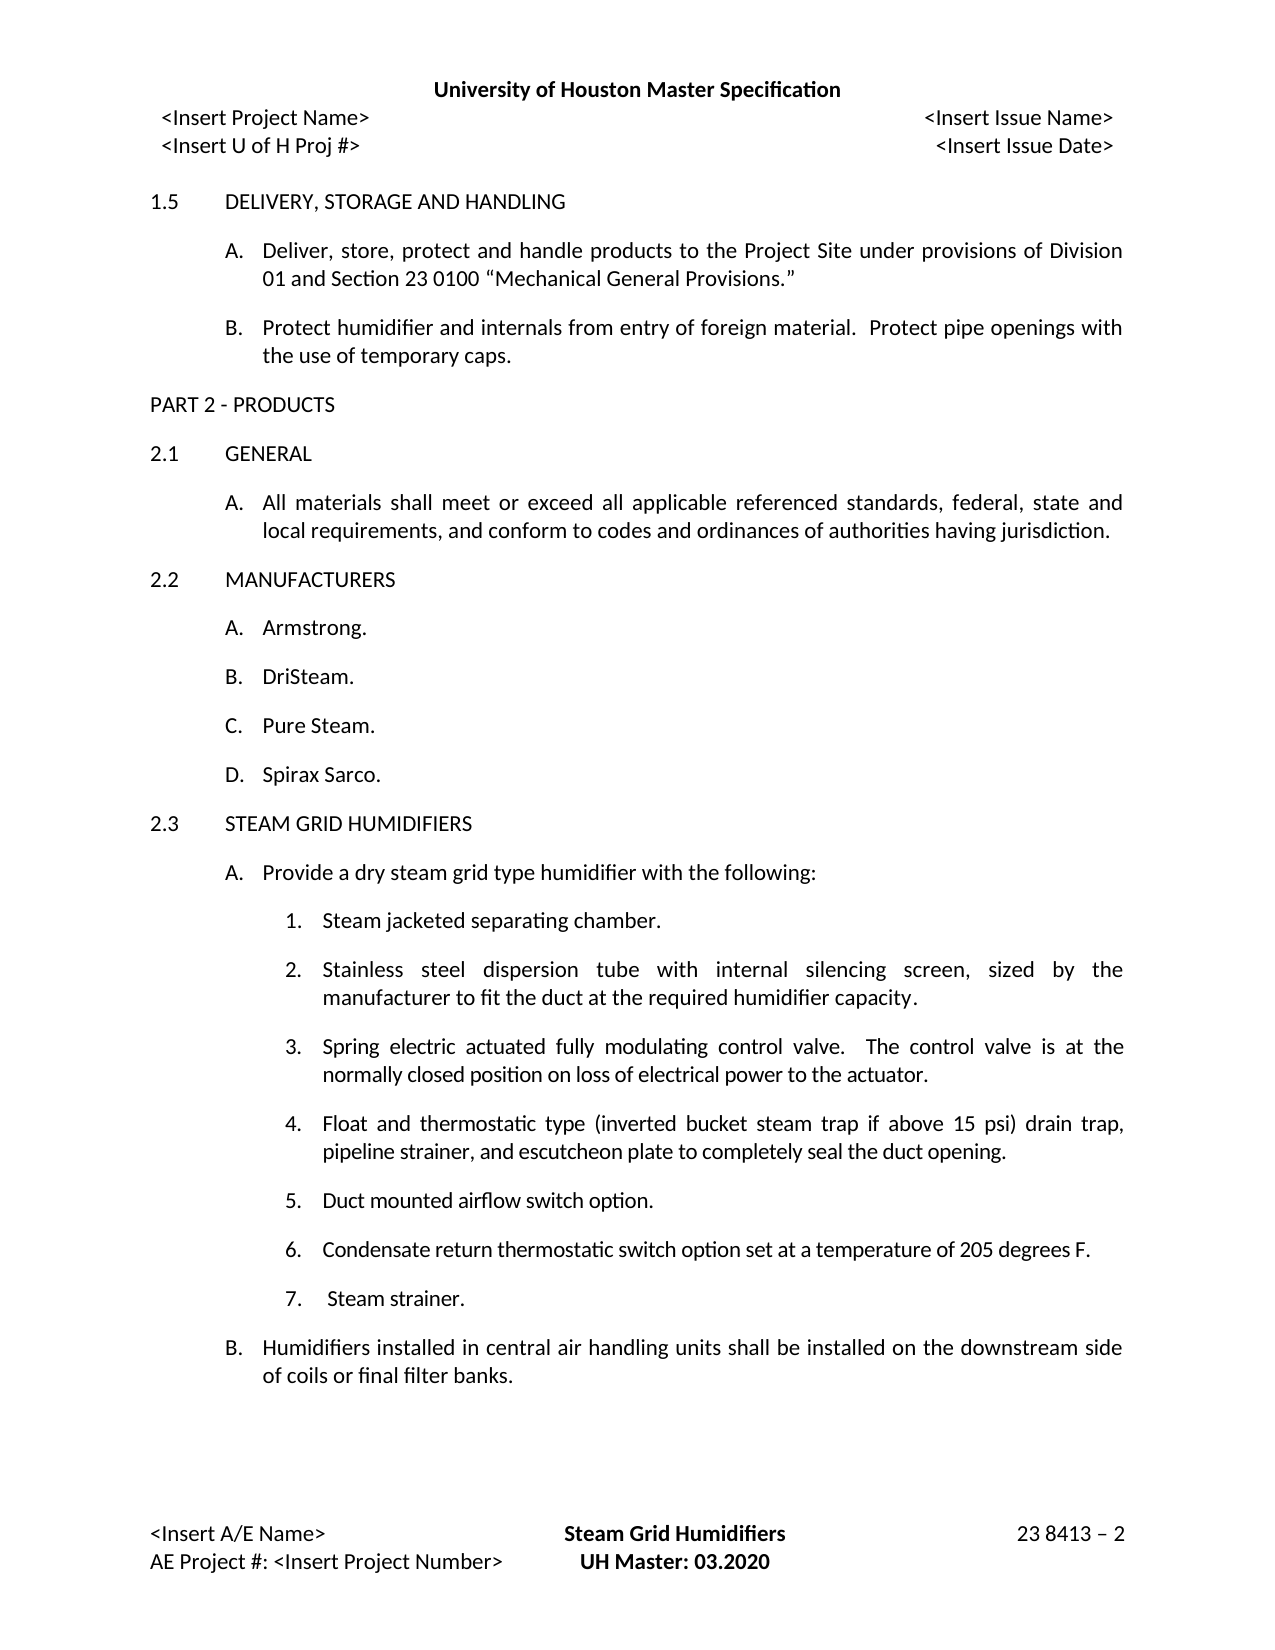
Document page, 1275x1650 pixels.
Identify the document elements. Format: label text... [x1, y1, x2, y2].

text GENERAL [150, 439, 1125, 467]
text Spirax Sarco. [225, 760, 1125, 788]
text Humidifiers installed in central air handling units shall be installed on the downstream side of coils or final filter banks. [225, 1333, 1125, 1389]
text Protect humidifier and internals from entry of foreign material. Protect pipe openings with the use of temporary caps. [225, 313, 1125, 369]
text Deliver, store, protect and handle products to the Project Site under provisions of Division 01 and Section 23 0100 “Mechanical General Provisions.” [225, 236, 1125, 292]
list Steam jacketed separating chamber. [285, 907, 1125, 935]
text PRODUCTS [150, 390, 1125, 418]
list Stainless steel dispersion tube with internal silencing screen, sized by the manufacturer to fit the duct at the required humidifier capacity. [285, 956, 1125, 1012]
list Duct mounted airflow switch option. [285, 1186, 1125, 1214]
text DELIVERY, STORAGE and HANDLING [150, 187, 1125, 216]
list Condensate return thermostatic switch option set at a temperature of 205 degrees F. [285, 1235, 1125, 1263]
text Pure Steam. [225, 711, 1125, 739]
text Steam grid humidifiers [150, 809, 1125, 837]
list Float and thermostatic type (inverted bucket steam trap if above 15 psi) drain trap, pipeline strainer, and escutcheon plate to completely seal the duct opening. [285, 1109, 1125, 1165]
list Steam strainer. [285, 1284, 1125, 1312]
text Provide a dry steam grid type humidifier with the following: [225, 858, 1125, 886]
text DriSteam. [225, 662, 1125, 690]
text Armstrong. [225, 613, 1125, 642]
text manufacturers [150, 565, 1125, 593]
list Spring electric actuated fully modulating control valve. The control valve is at the normally closed position on loss of electrical power to the actuator. [285, 1032, 1125, 1088]
text All materials shall meet or exceed all applicable referenced standards, federal, state and local requirements, and conform to codes and ordinances of authorities having jurisdiction. [225, 488, 1125, 544]
